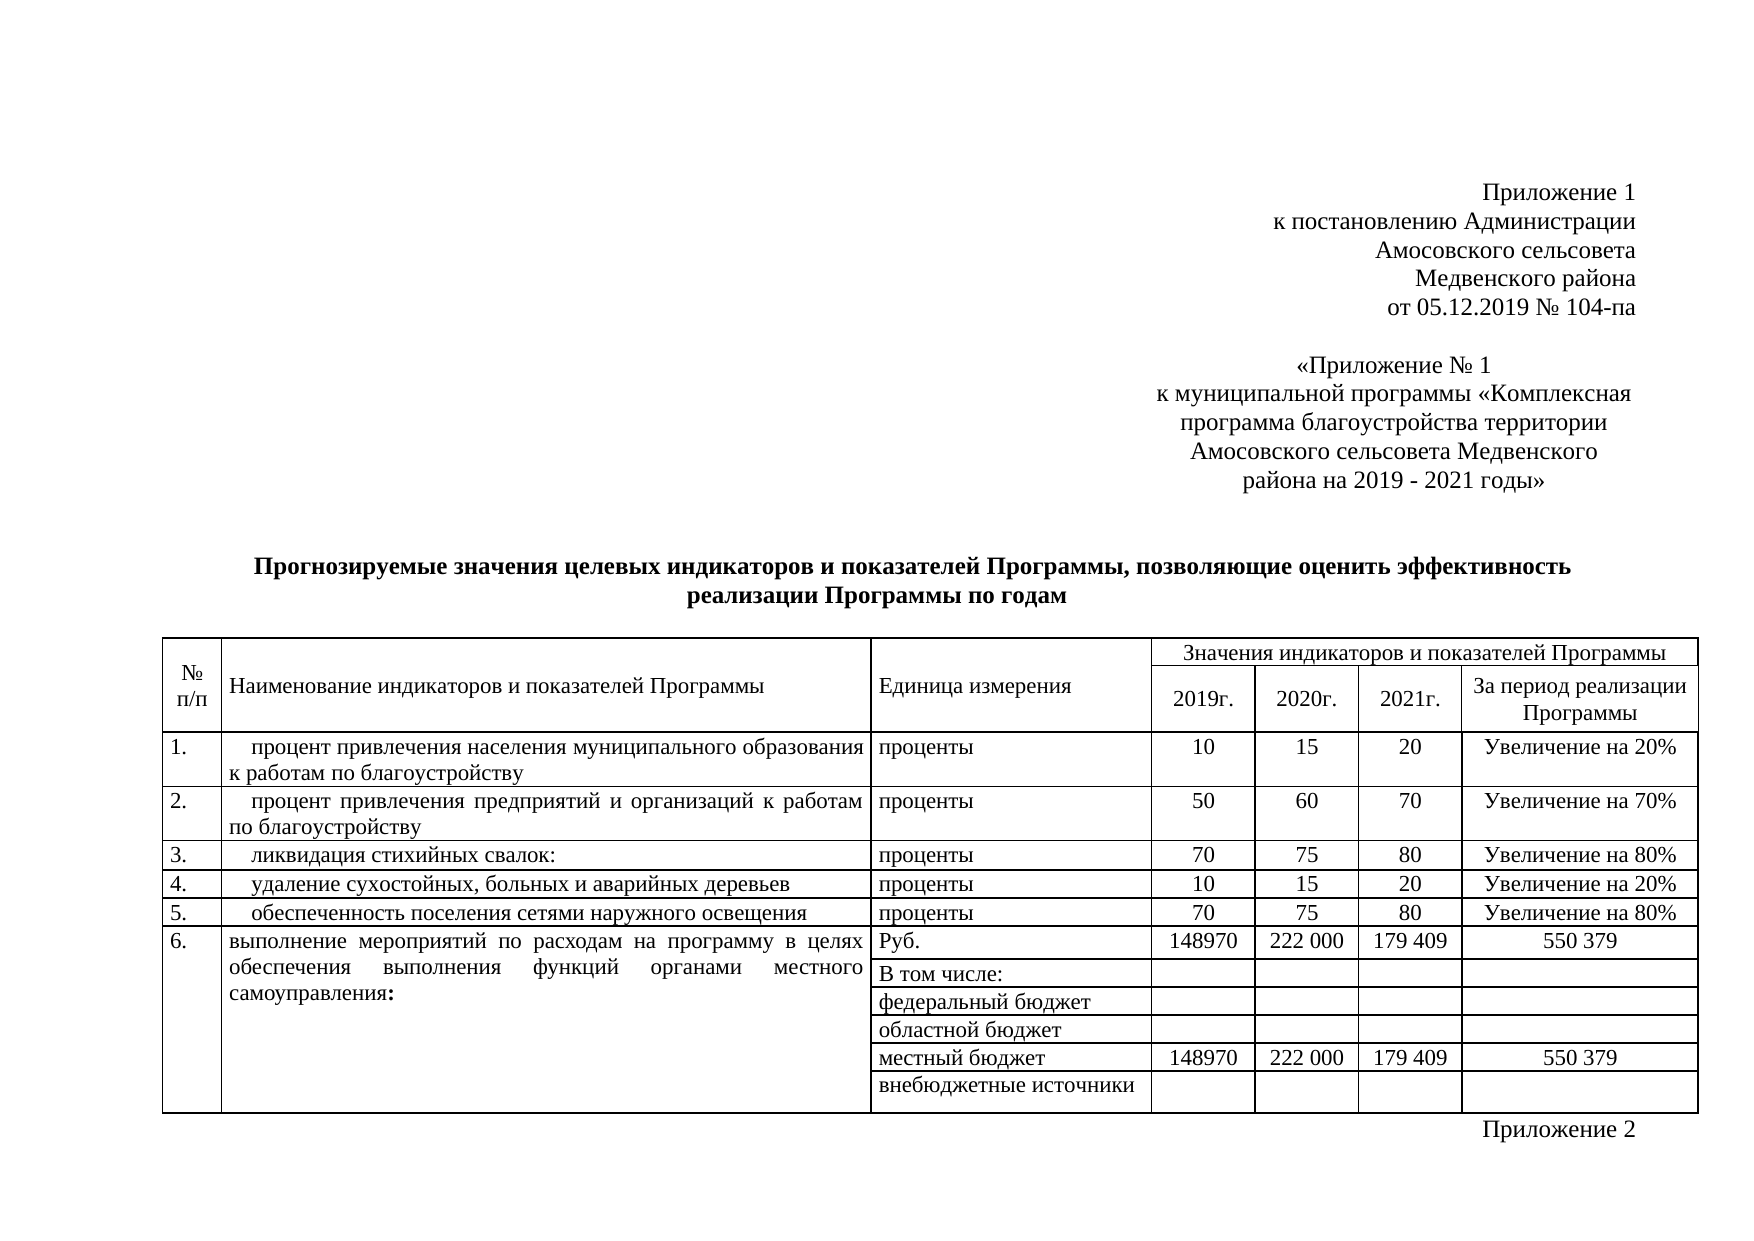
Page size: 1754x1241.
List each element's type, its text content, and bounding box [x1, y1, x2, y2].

table_cell 75 [1256, 841, 1358, 869]
table_cell 2019г. [1152, 666, 1254, 731]
table_cell федеральный бюджет [872, 988, 1151, 1014]
table_cell [1152, 988, 1254, 1014]
table_cell [1463, 960, 1697, 986]
table_cell 50 [1152, 787, 1254, 840]
table_cell 6. [163, 927, 221, 1112]
table_header Наименование индикаторов и показателей Программы [222, 639, 870, 731]
table_cell Руб. [872, 927, 1151, 958]
table_cell 3. [163, 841, 221, 869]
table_cell [1256, 960, 1358, 986]
table_cell 179 409 [1359, 1044, 1461, 1070]
table_cell выполнение мероприятий по расходам на программу в целях обеспечения выполнения функций органами местного самоуправления: [222, 927, 870, 1112]
table_cell 2020г. [1256, 666, 1358, 731]
table_cell 70 [1359, 787, 1461, 840]
table_cell Увеличение на 70% [1463, 787, 1697, 840]
table_cell 10 [1152, 871, 1254, 897]
table_cell [1359, 1016, 1461, 1042]
table_cell 222 000 [1256, 1044, 1358, 1070]
table_cell [1463, 988, 1697, 1014]
text к муниципальной программы «Комплексная программа благоустройства территории Амосовского сельсовета Медвенского района на 2019 - 2021 годы» [1152, 378, 1636, 493]
table_cell [1463, 1072, 1697, 1112]
text Приложение 2 [118, 1114, 1636, 1143]
text Прогнозируемые значения целевых индикаторов и показателей Программы, позволяющие оценить эффективность реализации Программы по годам [118, 551, 1636, 608]
table_cell [1256, 1072, 1358, 1112]
table_cell 20 [1359, 871, 1461, 897]
table_cell 80 [1359, 841, 1461, 869]
table_cell [1463, 1016, 1697, 1042]
table_cell За период реализации Программы [1462, 666, 1698, 731]
text «Приложение № 1 [1152, 350, 1636, 378]
table_header № п/п [163, 639, 221, 731]
table_cell Увеличение на 80% [1463, 899, 1697, 925]
table_cell 1. [163, 733, 221, 786]
table_header Единица измерения [872, 639, 1151, 731]
table_cell 80 [1359, 899, 1461, 925]
text к постановлению Администрации [118, 206, 1636, 235]
table_cell проценты [872, 733, 1151, 786]
table_cell 2. [163, 787, 221, 840]
table_cell 15 [1256, 733, 1358, 786]
table_cell 15 [1256, 871, 1358, 897]
table_cell проценты [872, 899, 1151, 925]
table_cell ликвидация стихийных свалок: [222, 841, 870, 869]
table_cell 148970 [1152, 1044, 1254, 1070]
text Приложение 1 [118, 177, 1636, 206]
table_cell проценты [872, 871, 1151, 897]
table_cell проценты [872, 787, 1151, 840]
table_cell [1359, 988, 1461, 1014]
table_cell [1256, 988, 1358, 1014]
table_cell [1359, 1072, 1461, 1112]
table_cell 70 [1152, 841, 1254, 869]
table_cell [1152, 1072, 1254, 1112]
table_cell 5. [163, 899, 221, 925]
table_cell внебюджетные источники [872, 1072, 1151, 1112]
table_cell [1152, 960, 1254, 986]
table_cell удаление сухостойных, больных и аварийных деревьев [222, 871, 870, 897]
table_cell обеспеченность поселения сетями наружного освещения [222, 899, 870, 925]
table_cell 148970 [1152, 927, 1254, 958]
table_cell 75 [1256, 899, 1358, 925]
table_header Значения индикаторов и показателей Программы [1152, 639, 1697, 665]
table_cell [1359, 960, 1461, 986]
table_cell процент привлечения населения муниципального образования к работам по благоустройству [222, 733, 870, 786]
table_cell Увеличение на 80% [1463, 841, 1697, 869]
table_cell Увеличение на 20% [1463, 871, 1697, 897]
table_cell областной бюджет [872, 1016, 1151, 1042]
table_cell процент привлечения предприятий и организаций к работам по благоустройству [222, 787, 870, 840]
table_cell Увеличение на 20% [1463, 733, 1697, 786]
text Амосовского сельсовета [118, 235, 1636, 263]
text Медвенского района [118, 263, 1636, 292]
table_cell 70 [1152, 899, 1254, 925]
table_cell [1256, 1016, 1358, 1042]
table_cell 2021г. [1359, 666, 1461, 731]
table_cell 179 409 [1359, 927, 1461, 958]
table_cell 550 379 [1463, 1044, 1697, 1070]
table_cell В том числе: [872, 960, 1151, 986]
table_cell 20 [1359, 733, 1461, 786]
table_cell 10 [1152, 733, 1254, 786]
table_cell 550 379 [1463, 927, 1697, 958]
table_cell [1152, 1016, 1254, 1042]
table_cell проценты [872, 841, 1151, 869]
text от 05.12.2019 № 104-па [118, 292, 1636, 321]
table_cell 222 000 [1256, 927, 1358, 958]
table_cell 4. [163, 871, 221, 897]
table_cell 60 [1256, 787, 1358, 840]
table_cell местный бюджет [872, 1044, 1151, 1070]
